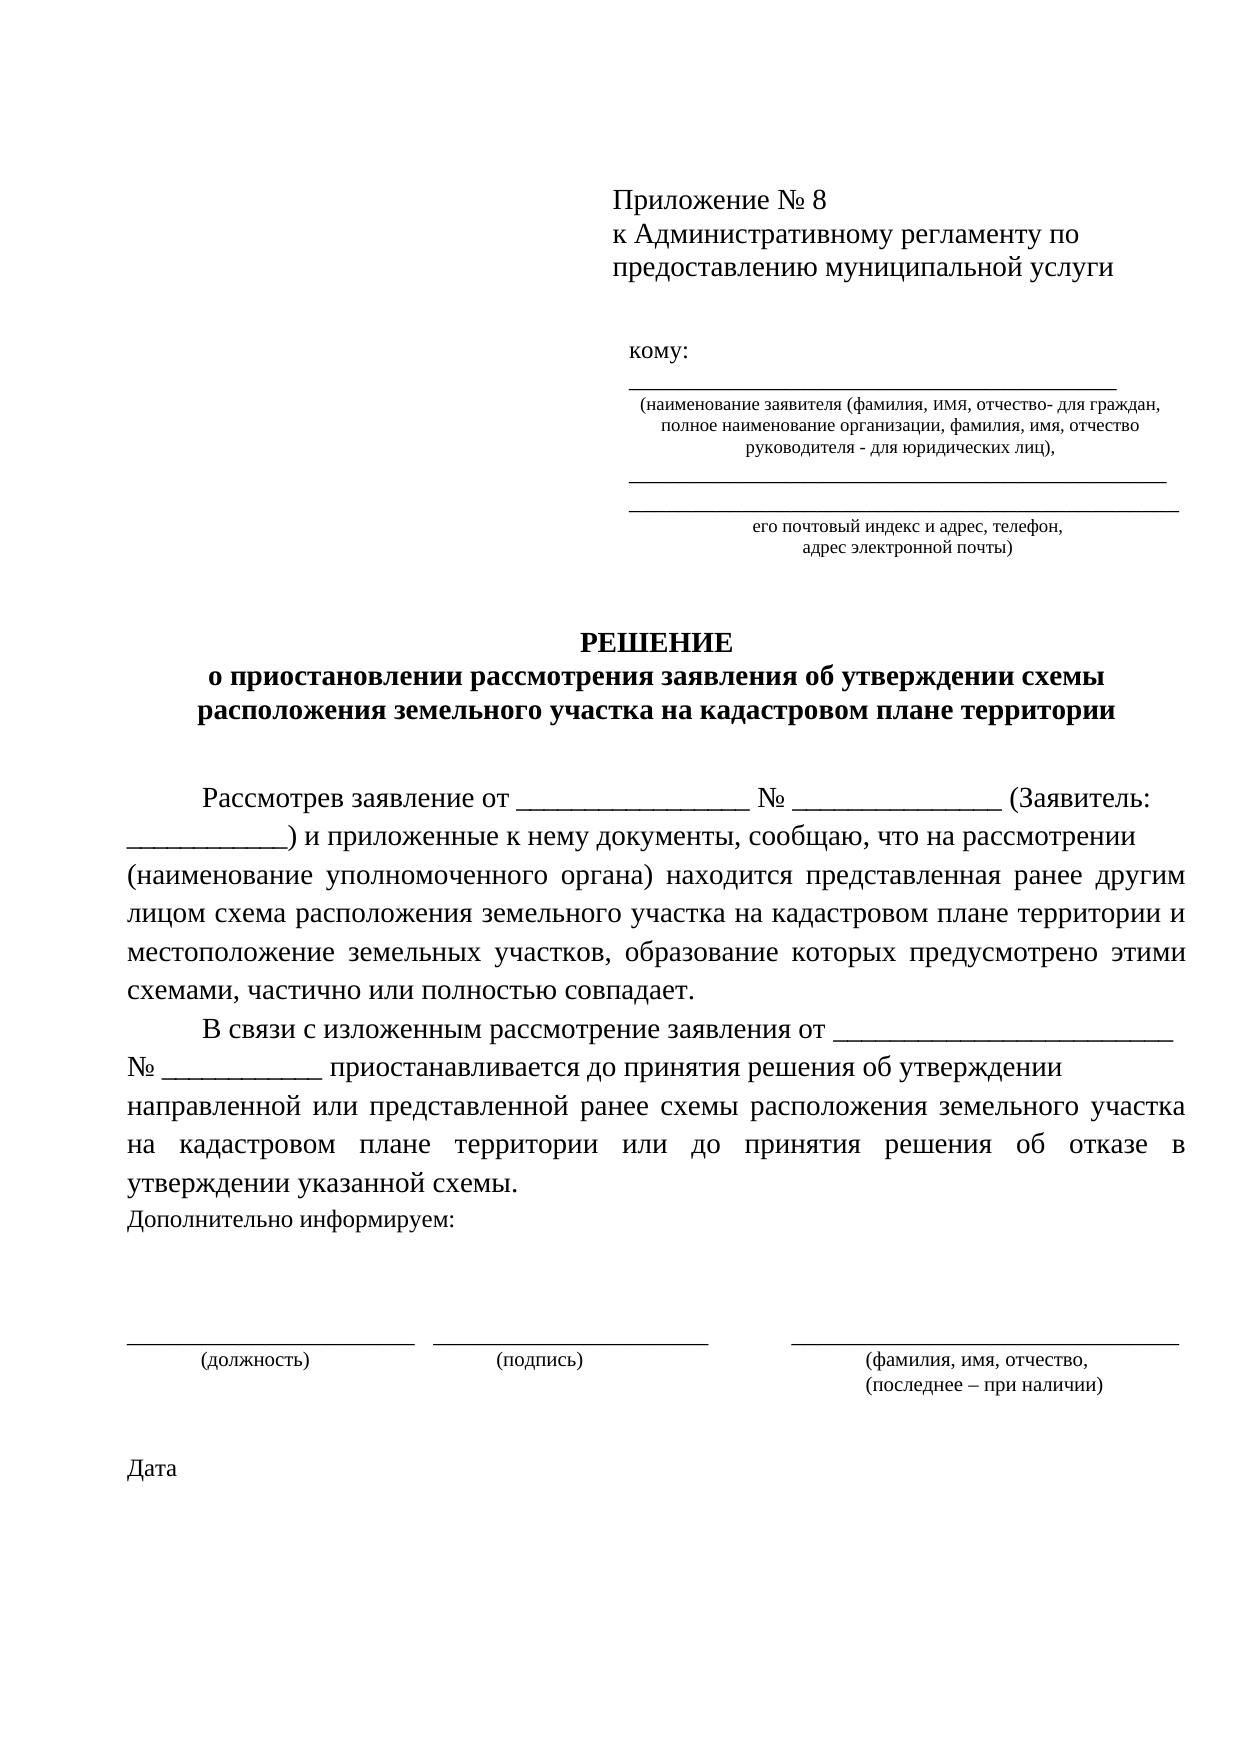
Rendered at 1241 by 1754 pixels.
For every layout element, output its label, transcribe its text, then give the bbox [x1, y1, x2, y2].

text (должность) (подпись) (фамилия, имя, отчество, [127, 1347, 1186, 1371]
text Приложение № 8 [612, 182, 1186, 216]
text ) и приложенные к нему документы, сообщаю, что на рассмотрении (наименование уполномоченного органа) находится представленная ранее другим лицом схема расположения земельного участка на кадастровом плане территории и местоположение земельных участков, образование которых предусмотрено этими схемами, частично или полностью совпадает. [127, 818, 1186, 1006]
text о приостановлении рассмотрения заявления об утверждении схемы расположения земельного участка на кадастровом плане территории [127, 658, 1186, 726]
text Дата [127, 1453, 1186, 1482]
text ___________________________________________ [629, 457, 1186, 486]
text кому: [629, 335, 1186, 364]
text (наименование заявителя (фамилия, имя, отчество- для граждан, полное наименование организации, фамилия, имя, отчество руководителя - для юридических лиц), [614, 392, 1186, 457]
text № приостанавливается до принятия решения об утверждении [127, 1049, 1186, 1083]
text _______________________ ______________________ _______________________________ [127, 1319, 1186, 1347]
text РЕШЕНИЕ [127, 625, 1186, 658]
text ____________________________________________ [629, 486, 1186, 515]
text его почтовый индекс и адрес, телефон, адрес электронной почты) [629, 515, 1186, 558]
text (последнее – при наличии) [127, 1371, 1186, 1396]
text _______________________________________ [629, 364, 1186, 392]
text В связи с изложенным рассмотрение заявления от [127, 1011, 1186, 1044]
text направленной или представленной ранее схемы расположения земельного участка на кадастровом плане территории или до принятия решения об отказе в утверждении указанной схемы. [127, 1088, 1186, 1199]
text к Административному регламенту по предоставлению муниципальной услуги [612, 216, 1186, 283]
text Рассмотрев заявление от № (Заявитель: [127, 780, 1186, 813]
text Дополнительно информируем: [127, 1204, 1186, 1232]
